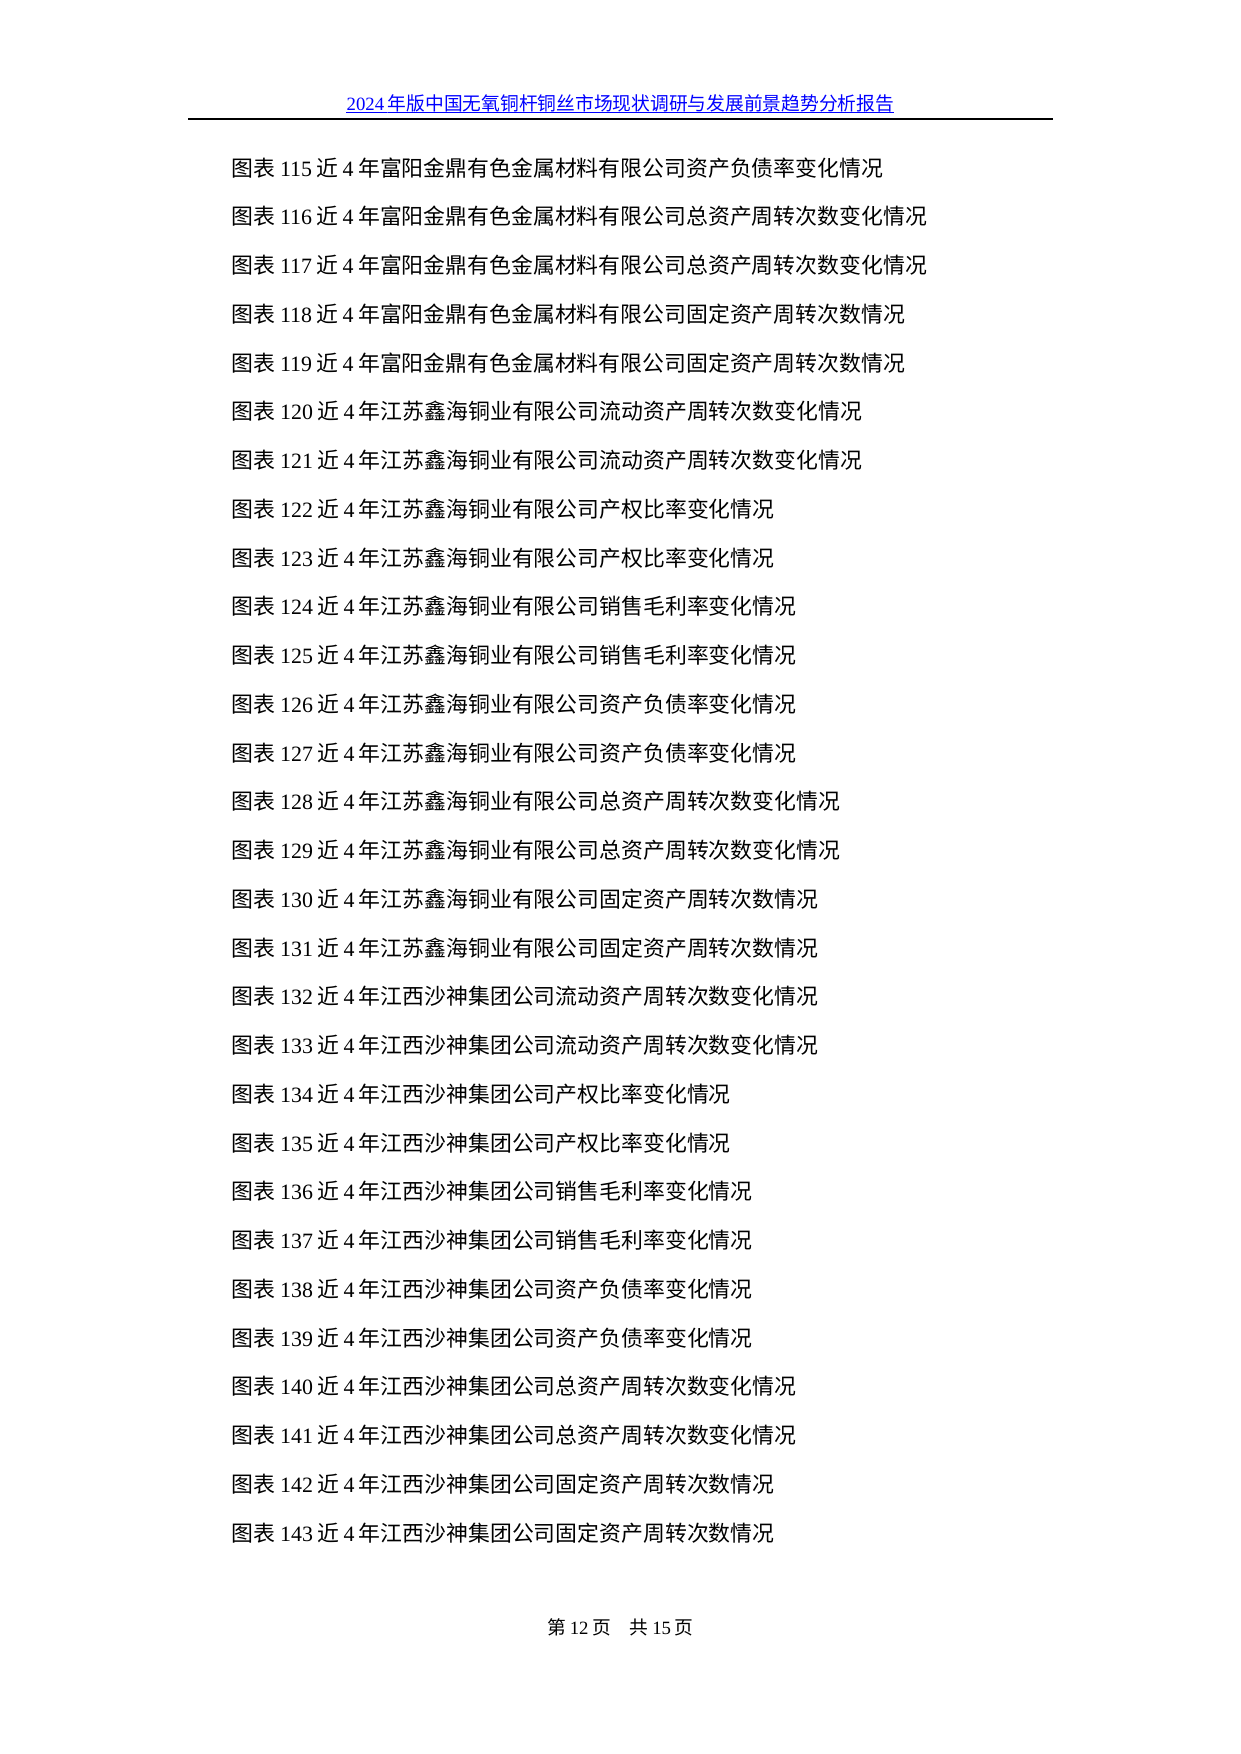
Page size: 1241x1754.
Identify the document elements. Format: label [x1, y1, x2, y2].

text [187, 150, 1053, 1548]
